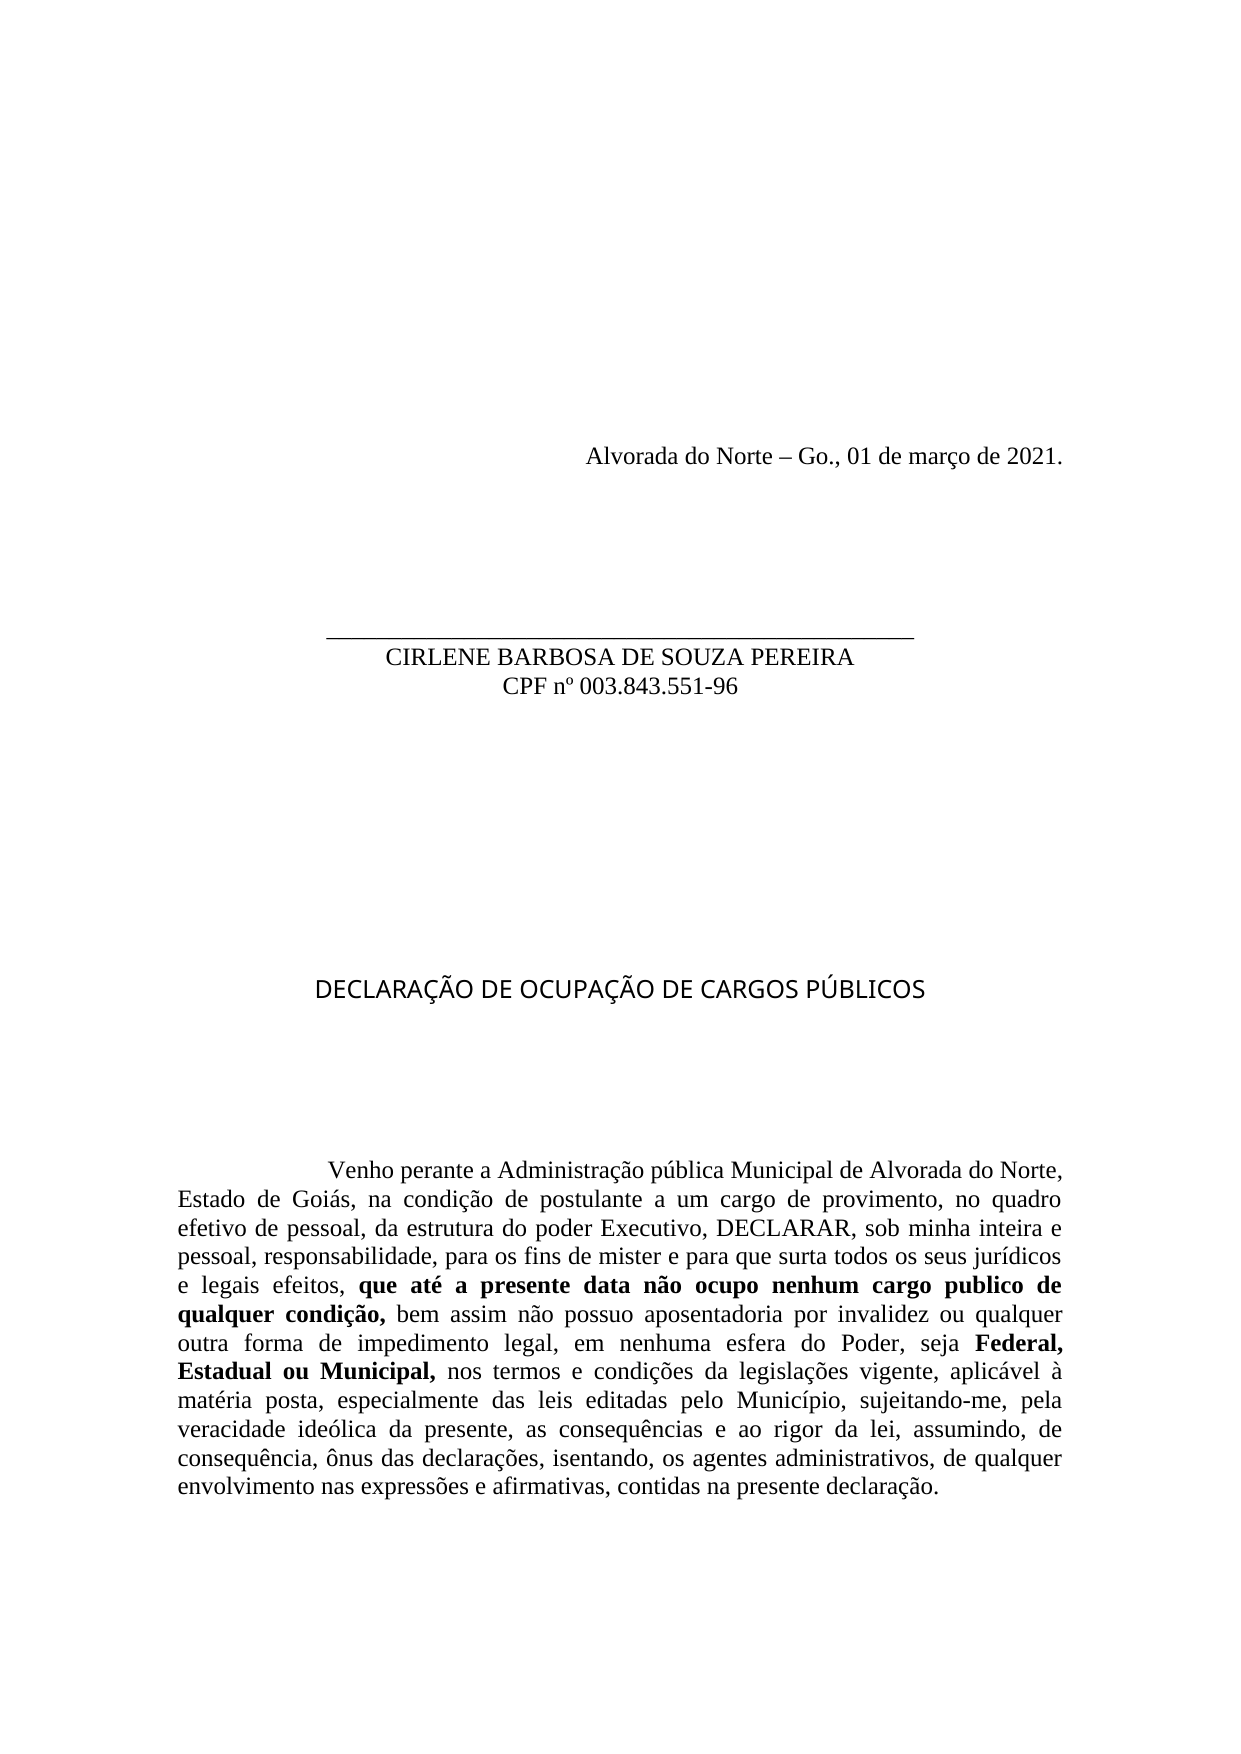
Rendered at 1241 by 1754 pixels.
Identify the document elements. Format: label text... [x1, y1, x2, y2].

text CIRLENE BARBOSA DE SOUZA PEREIRA [177, 642, 1063, 671]
text CPF nº 003.843.551-96 [177, 671, 1063, 699]
text Alvorada do Norte – Go., 01 de março de 2021. [177, 441, 1063, 469]
text _______________________________________________ [177, 613, 1063, 642]
text Venho perante a Administração pública Municipal de Alvorada do Norte, Estado de Goiás, na condição de postulante a um cargo de provimento, no quadro efetivo de pessoal, da estrutura do poder Executivo, DECLARAR, sob minha inteira e pessoal, responsabilidade, para os fins de mister e para que surta todos os seus jurídicos e legais efeitos, que até a presente data não ocupo nenhum cargo publico de qualquer condição, bem assim não possuo aposentadoria por invalidez ou qualquer outra forma de impedimento legal, em nenhuma esfera do Poder, seja Federal, Estadual ou Municipal, nos termos e condições da legislações vigente, aplicável à matéria posta, especialmente das leis editadas pelo Município, sujeitando-me, pela veracidade ideólica da presente, as consequências e ao rigor da lei, assumindo, de consequência, ônus das declarações, isentando, os agentes administrativos, de qualquer envolvimento nas expressões e afirmativas, contidas na presente declaração. [177, 1155, 1063, 1500]
text DECLARAÇÃO DE OCUPAÇÃO DE CARGOS PÚBLICOS [177, 972, 1063, 1006]
